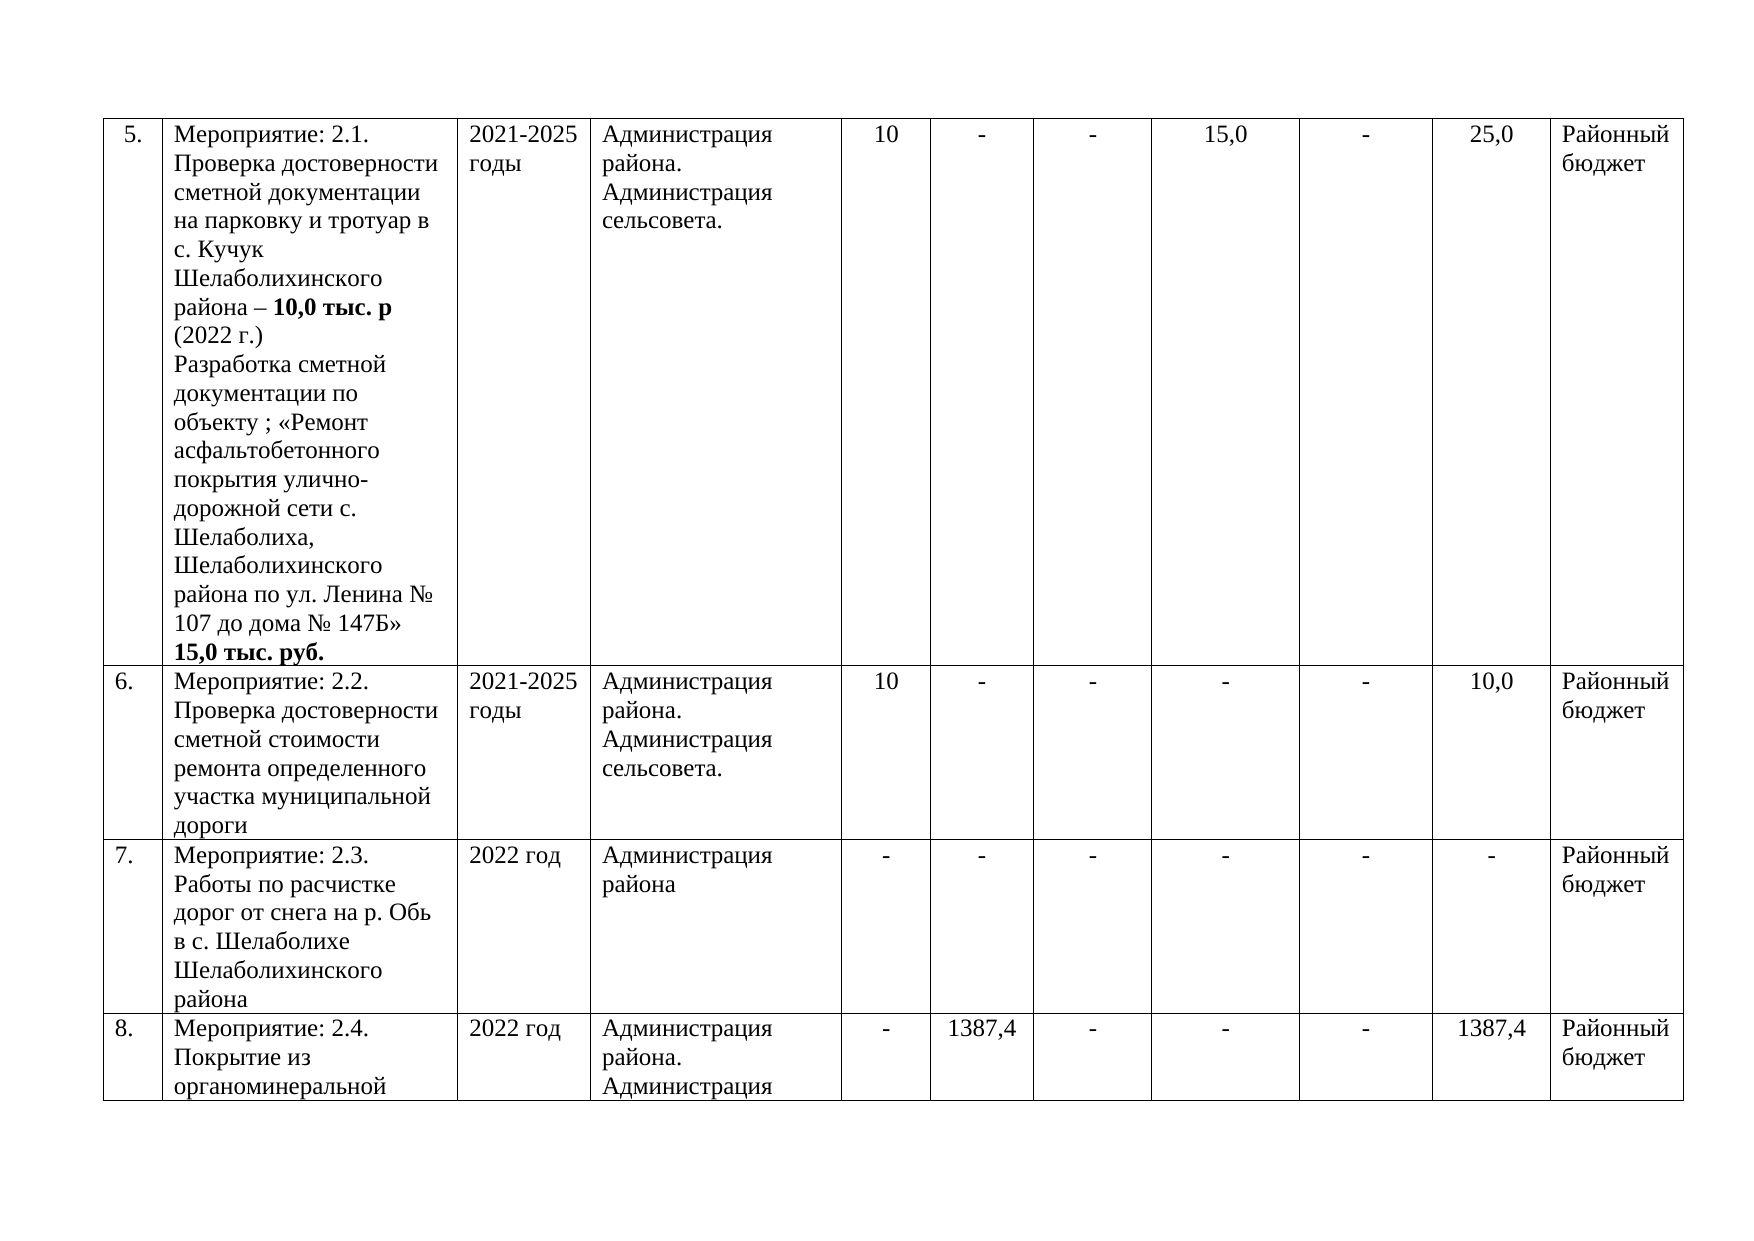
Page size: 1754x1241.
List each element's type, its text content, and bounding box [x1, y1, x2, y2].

table_cell 15,0 [1152, 119, 1299, 665]
table_cell - [1300, 840, 1432, 1012]
table_cell 8. [104, 1014, 162, 1100]
table_cell 2022 год [458, 840, 590, 1012]
table_cell Администрация района [591, 840, 841, 1012]
table_cell Районный бюджет [1551, 1014, 1683, 1100]
table_cell - [1034, 1014, 1151, 1100]
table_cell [163, 1014, 457, 1100]
table_cell - [1300, 1014, 1432, 1100]
table_cell - [931, 666, 1033, 839]
table_cell Администрация района. Администрация сельсовета. [591, 666, 841, 839]
table_cell 10 [842, 119, 930, 665]
table_cell 25,0 [1433, 119, 1550, 665]
table_cell - [1152, 666, 1299, 839]
table_cell 10,0 [1433, 666, 1550, 839]
table_cell Администрация района. Администрация сельсовета. [591, 119, 841, 665]
table_cell 6. [104, 666, 162, 839]
table_cell Районный бюджет [1551, 840, 1683, 1012]
table_cell 1387,4 [1433, 1014, 1550, 1100]
table_cell 7. [104, 840, 162, 1012]
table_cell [591, 1014, 841, 1100]
table_cell - [1300, 666, 1432, 839]
table_cell - [931, 840, 1033, 1012]
table_cell - [1034, 840, 1151, 1012]
table_cell Мероприятие: 2.1. Проверка достоверности сметной документации на парковку и тротуар в с. Кучук Шелаболихинского района – 10,0 тыс. р (2022 г.) Разработка сметной документации по объекту ; «Ремонт асфальтобетонного покрытия улично-дорожной сети с. Шелаболиха, Шелаболихинского района по ул. Ленина № 107 до дома № 147Б» 15,0 тыс. руб. [163, 119, 457, 665]
table_cell - [1433, 840, 1550, 1012]
table_cell - [1034, 119, 1151, 665]
table_cell - [842, 840, 930, 1012]
table_cell Мероприятие: 2.2. Проверка достоверности сметной стоимости ремонта определенного участка муниципальной дороги [163, 666, 457, 839]
table_cell 1387,4 [931, 1014, 1033, 1100]
table_cell 10 [842, 666, 930, 839]
table_cell 2021-2025 годы [458, 666, 590, 839]
table_cell Районный бюджет [1551, 119, 1683, 665]
table_cell - [1152, 1014, 1299, 1100]
table_cell - [842, 1014, 930, 1100]
table_cell - [1152, 840, 1299, 1012]
table_cell 2022 год [458, 1014, 590, 1100]
table_cell - [1300, 119, 1432, 665]
table_cell Районный бюджет [1551, 666, 1683, 839]
table_cell 5. [104, 119, 162, 665]
table_cell - [931, 119, 1033, 665]
table_cell Мероприятие: 2.3. Работы по расчистке дорог от снега на р. Обь в с. Шелаболихе Шелаболихинского района [163, 840, 457, 1012]
table_cell - [1034, 666, 1151, 839]
table_cell 2021-2025 годы [458, 119, 590, 665]
